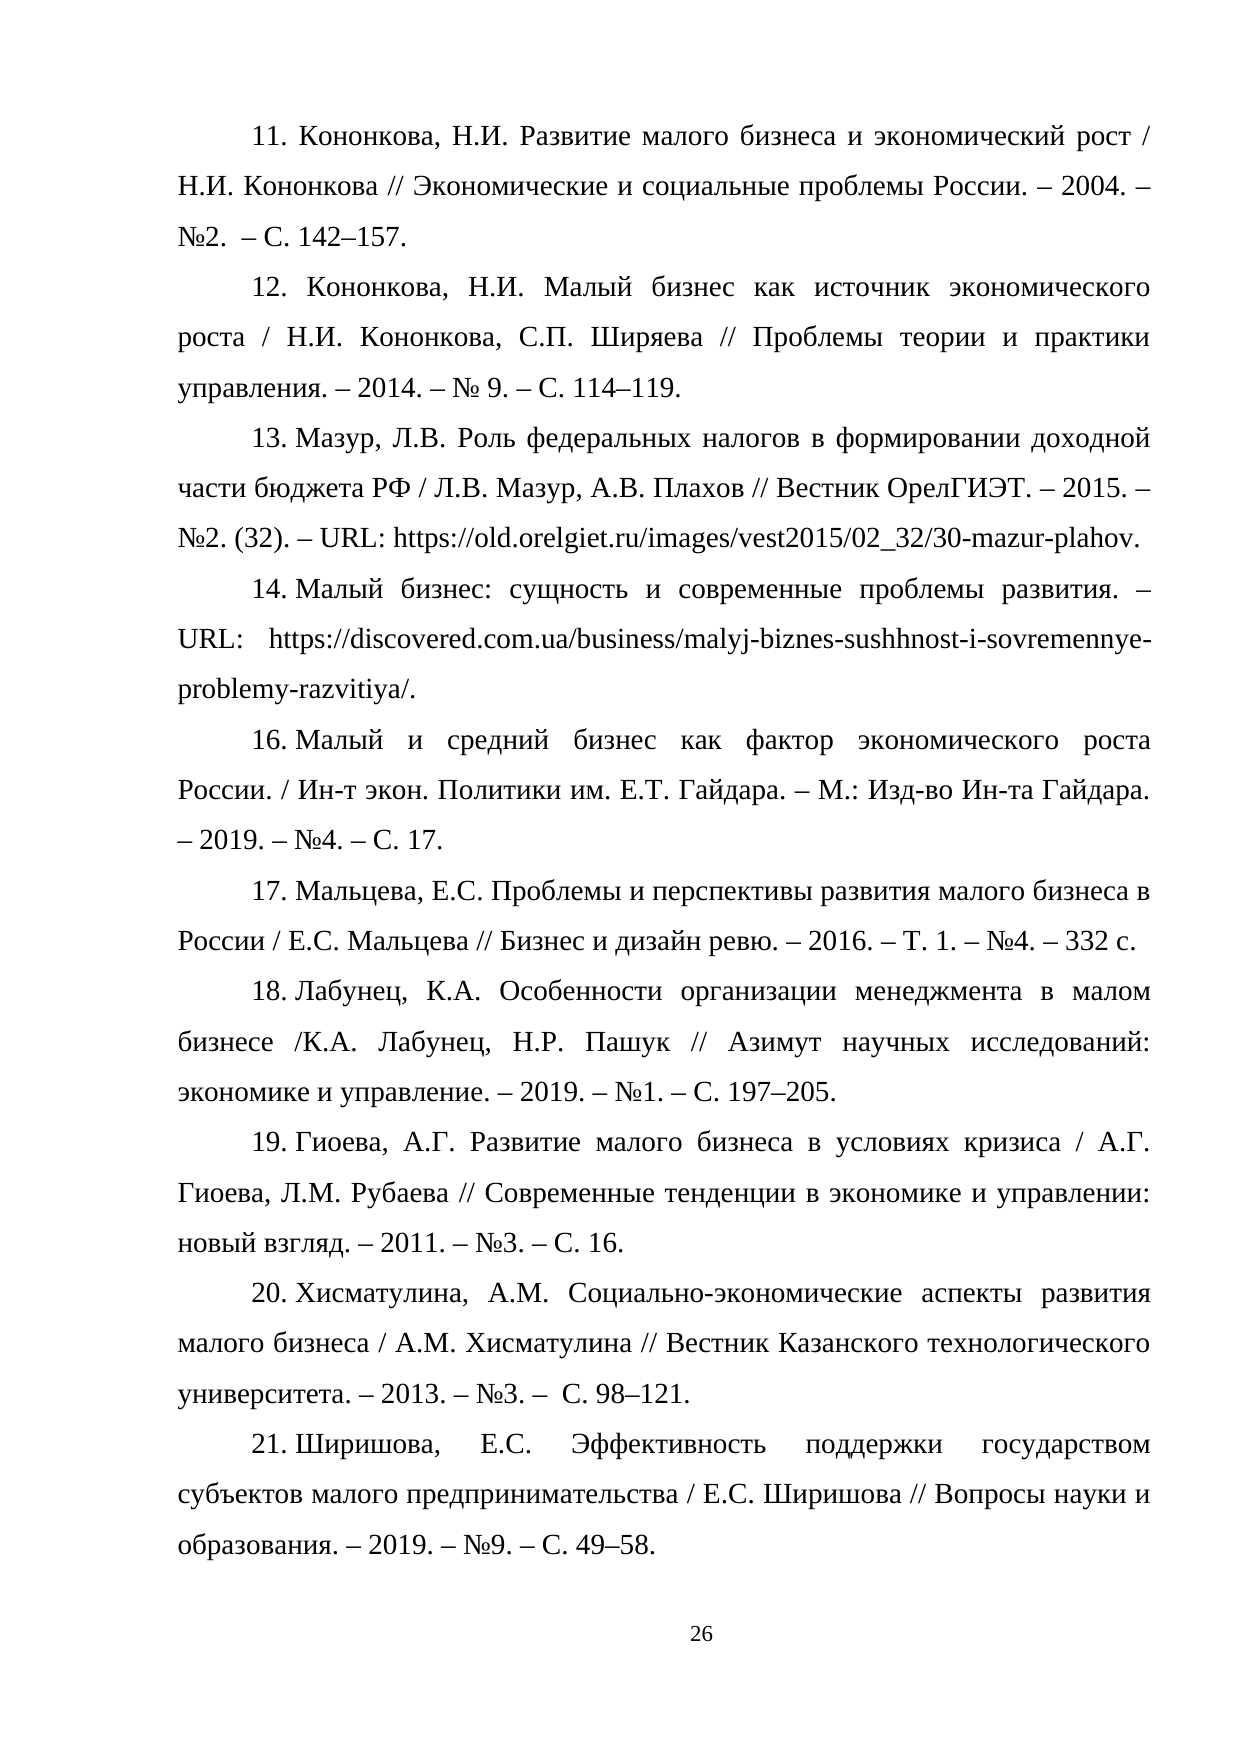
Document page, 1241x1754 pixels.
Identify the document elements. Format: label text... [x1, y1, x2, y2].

text 21. Ширишова, Е.С. Эффективность поддержки государством субъектов малого предпринимательства / Е.С. Ширишова // Вопросы науки и образования. – 2019. – №9. – С. 49–58. [177, 1426, 1152, 1560]
text 17. Мальцева, Е.С. Проблемы и перспективы развития малого бизнеса в России / Е.С. Мальцева // Бизнес и дизайн ревю. – 2016. – Т. 1. – №4. – 332 с. [177, 873, 1152, 957]
text 12. Кононкова, Н.И. Малый бизнес как источник экономического роста / Н.И. Кононкова, С.П. Ширяева // Проблемы теории и практики управления. – 2014. – № 9. – С. 114–119. [177, 269, 1152, 403]
text 20. Хисматулина, А.М. Социально-экономические аспекты развития малого бизнеса / А.М. Хисматулина // Вестник Казанского технологического университета. – 2013. – №3. – С. 98–121. [177, 1275, 1152, 1409]
text 14. Малый бизнес: сущность и современные проблемы развития. – URL: https://discovered.com.ua/business/malyj-biznes-sushhnost-i-sovremennye-problemy-razvitiya/. [177, 571, 1152, 705]
text 13. Мазур, Л.В. Роль федеральных налогов в формировании доходной части бюджета РФ / Л.В. Мазур, А.В. Плахов // Вестник ОрелГИЭТ. – 2015. – №2. (32). – URL: https://old.orelgiet.ru/images/vest2015/02_32/30-mazur-plahov. [177, 420, 1152, 554]
text 18. Лабунец, К.А. Особенности организации менеджмента в малом бизнесе /К.А. Лабунец, Н.Р. Пашук // Азимут научных исследований: экономике и управление. – 2019. – №1. – С. 197–205. [177, 973, 1152, 1108]
text 11. Кононкова, Н.И. Развитие малого бизнеса и экономический рост / Н.И. Кононкова // Экономические и социальные проблемы России. – 2004. – №2. – С. 142–157. [177, 118, 1152, 252]
text 19. Гиоева, А.Г. Развитие малого бизнеса в условиях кризиса / А.Г. Гиоева, Л.М. Рубаева // Современные тенденции в экономике и управлении: новый взгляд. – 2011. – №3. – С. 16. [177, 1124, 1152, 1258]
text 16. Малый и средний бизнес как фактор экономического роста России. / Ин-т экон. Политики им. Е.Т. Гайдара. – М.: Изд-во Ин-та Гайдара. – 2019. – №4. – С. 17. [177, 722, 1152, 856]
